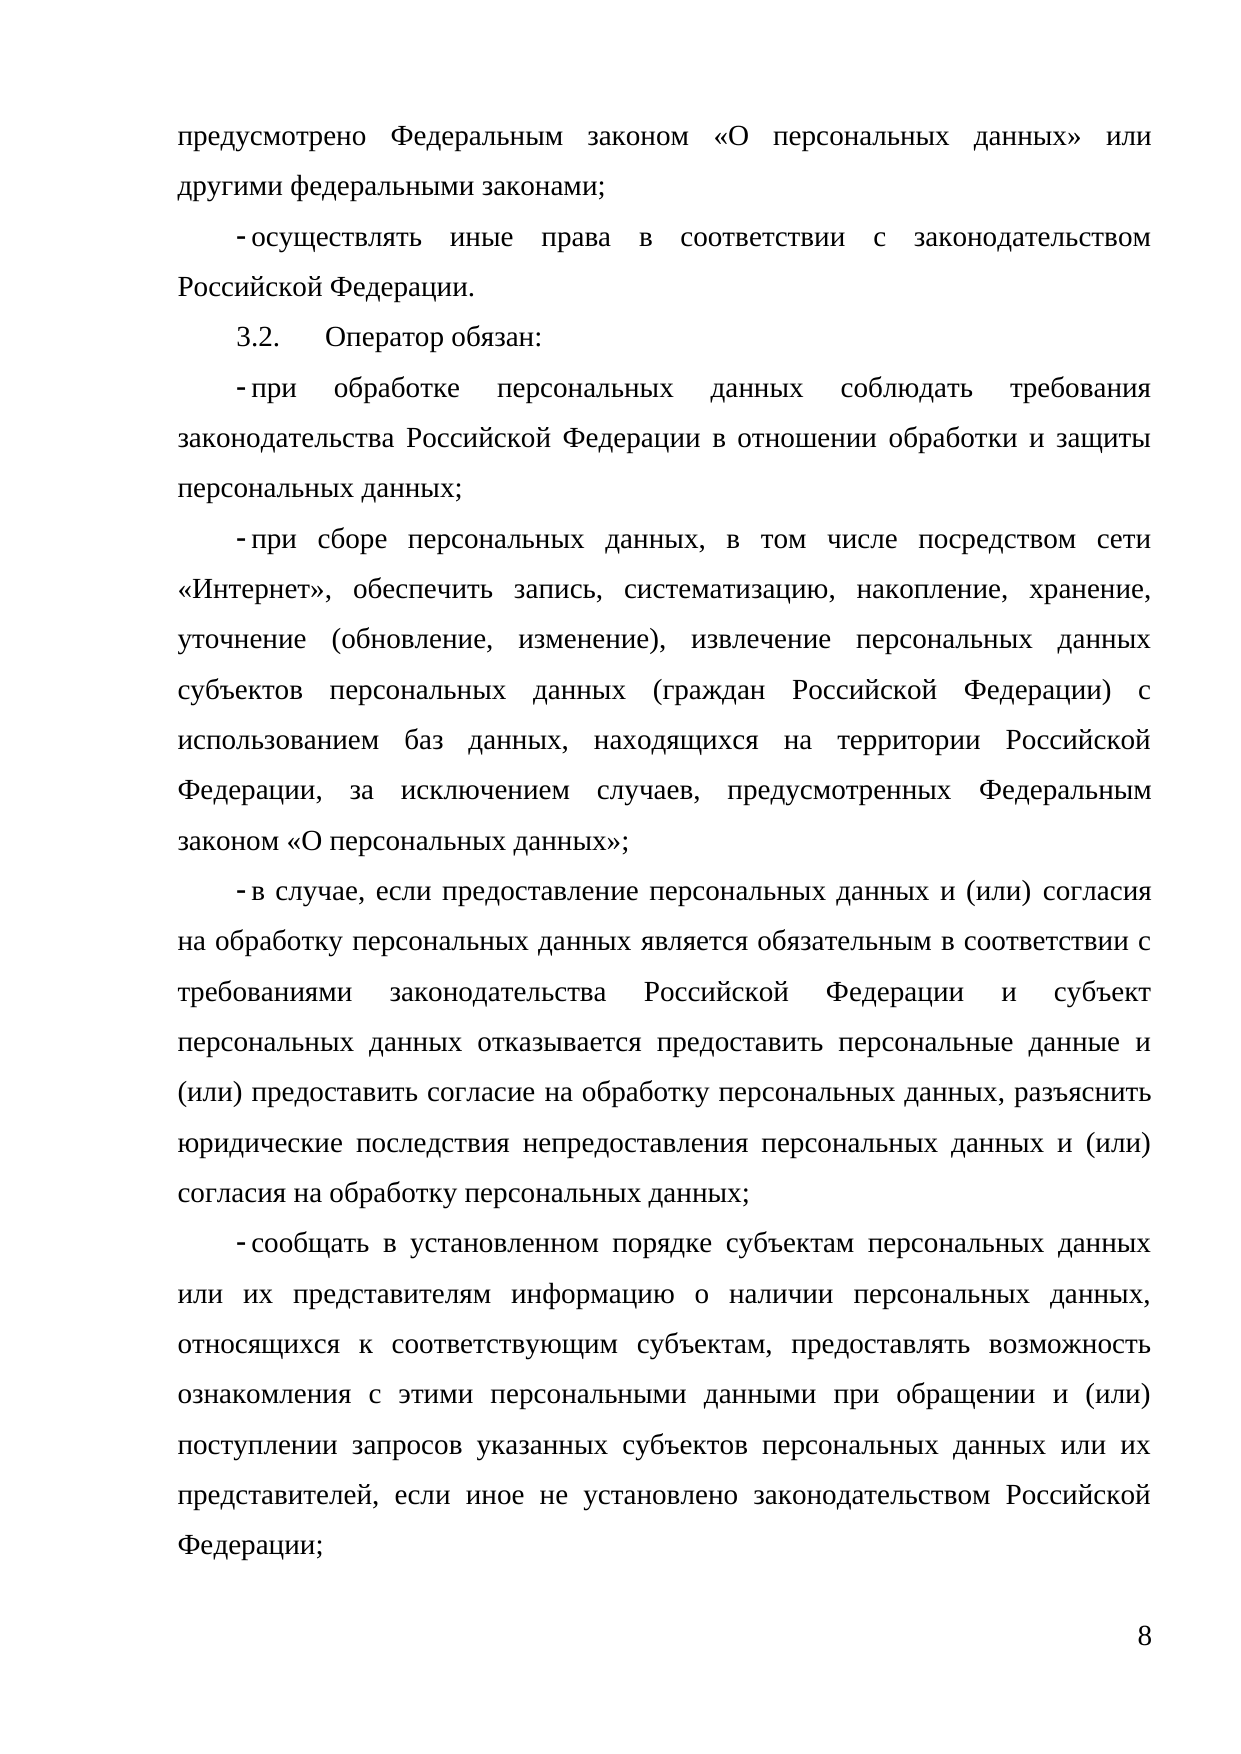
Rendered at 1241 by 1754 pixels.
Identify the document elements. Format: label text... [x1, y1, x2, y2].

list сообщать в установленном порядке субъектам персональных данных или их представителям информацию о наличии персональных данных, относящихся к соответствующим субъектам, предоставлять возможность ознакомления с этими персональными данными при обращении и (или) поступлении запросов указанных субъектов персональных данных или их представителей, если иное не установлено законодательством Российской Федерации; [177, 1225, 1152, 1561]
list в случае, если предоставление персональных данных и (или) согласия на обработку персональных данных является обязательным в соответствии с требованиями законодательства Российской Федерации и субъект персональных данных отказывается предоставить персональные данные и (или) предоставить согласие на обработку персональных данных, разъяснить юридические последствия непредоставления персональных данных и (или) согласия на обработку персональных данных; [177, 873, 1152, 1209]
list осуществлять иные права в соответствии с законодательством Российской Федерации. [177, 219, 1152, 303]
list при обработке персональных данных соблюдать требования законодательства Российской Федерации в отношении обработки и защиты персональных данных; [177, 370, 1152, 504]
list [177, 118, 1152, 202]
list Оператор обязан: [177, 319, 1152, 353]
list при сборе персональных данных, в том числе посредством сети «Интернет», обеспечить запись, систематизацию, накопление, хранение, уточнение (обновление, изменение), извлечение персональных данных субъектов персональных данных (граждан Российской Федерации) с использованием баз данных, находящихся на территории Российской Федерации, за исключением случаев, предусмотренных Федеральным законом «О персональных данных»; [177, 521, 1152, 856]
